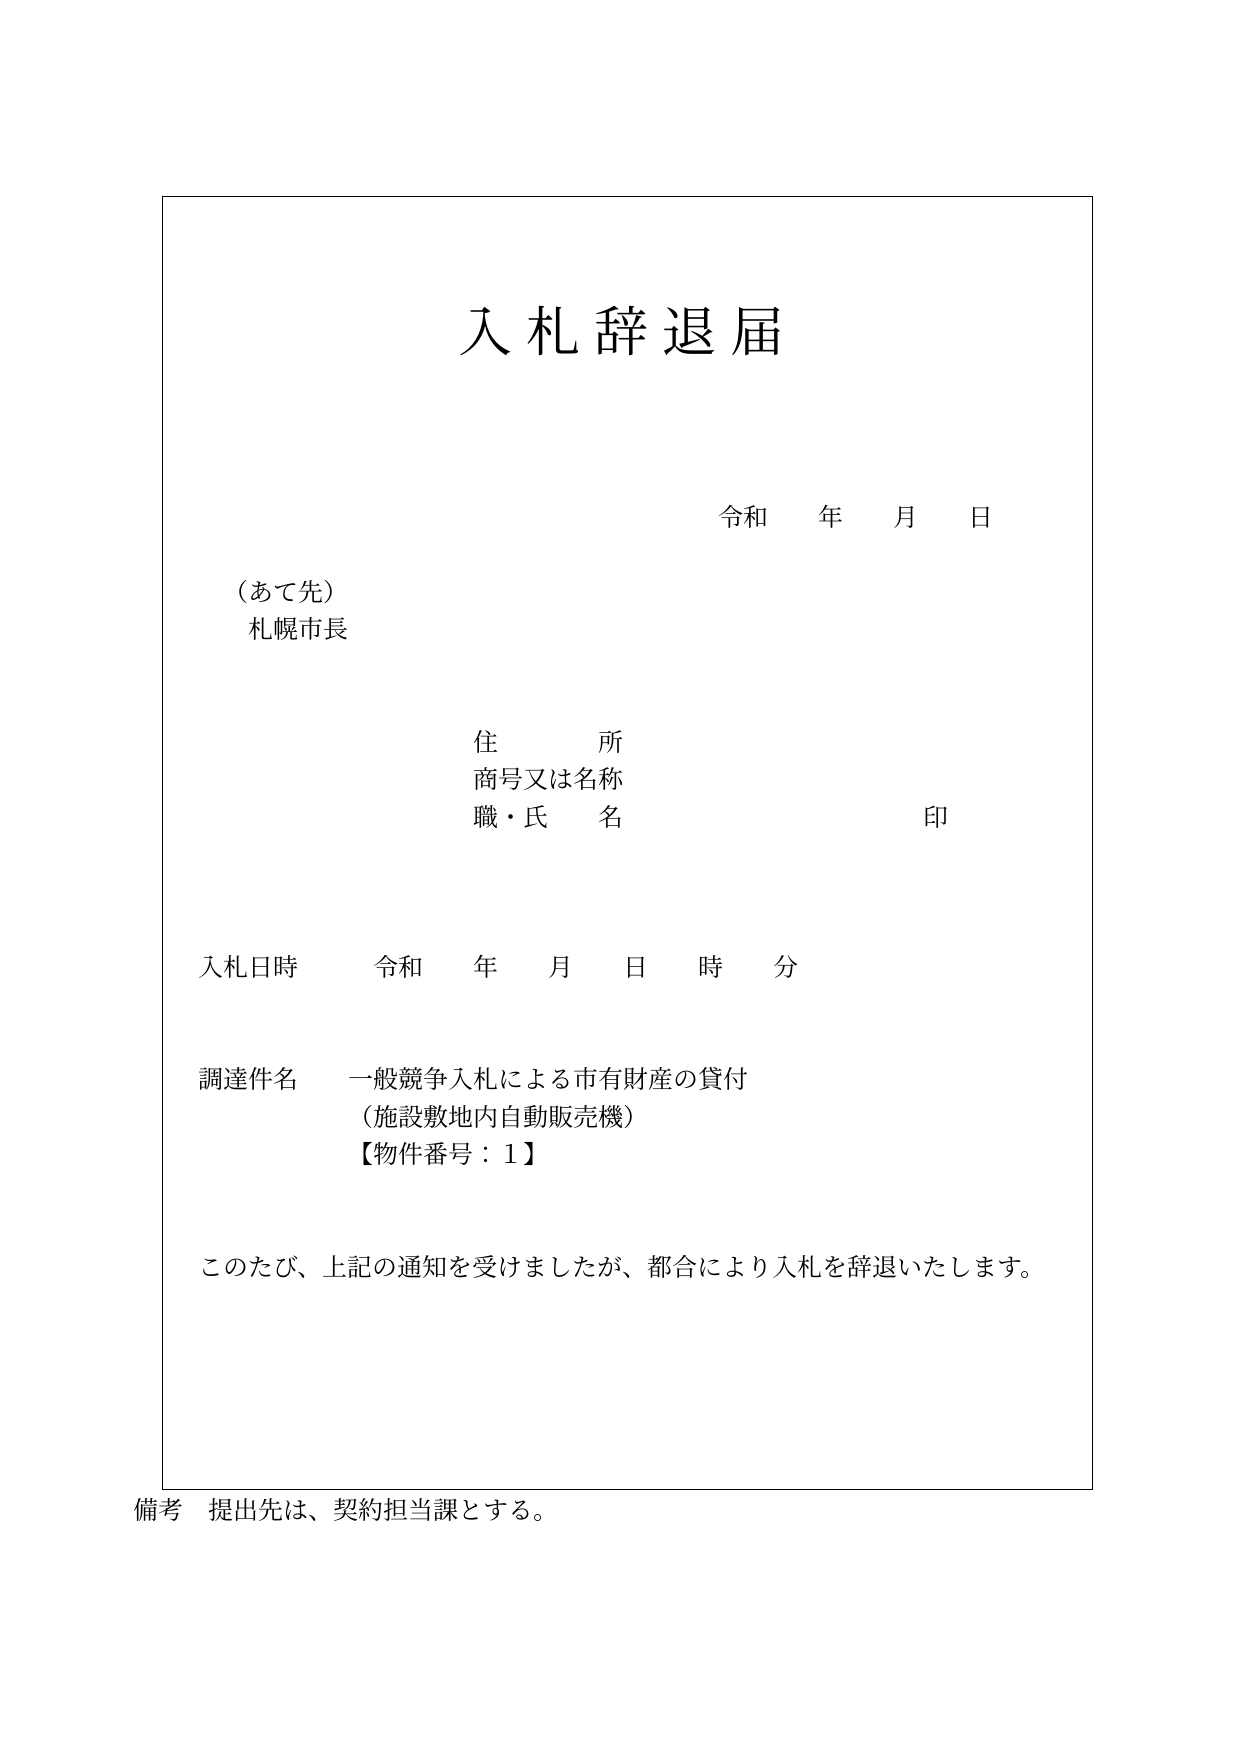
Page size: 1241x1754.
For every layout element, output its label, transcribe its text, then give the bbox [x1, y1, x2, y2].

table_header 入 札 辞 退 届 令和 年 月 日 （あて先） 札幌市長 住 所 商号又は名称 職・氏 名 印 入札日時 令和 年 月 日 時 分 調達件名 一般競争入札による市有財産の貸付 （施設敷地内自動販売機） 【物件番号：１】 このたび、上記の通知を受けましたが、都合により入札を辞退いたします。 [163, 197, 1092, 1489]
text 備考 提出先は、契約担当課とする。 [133, 1490, 1093, 1528]
